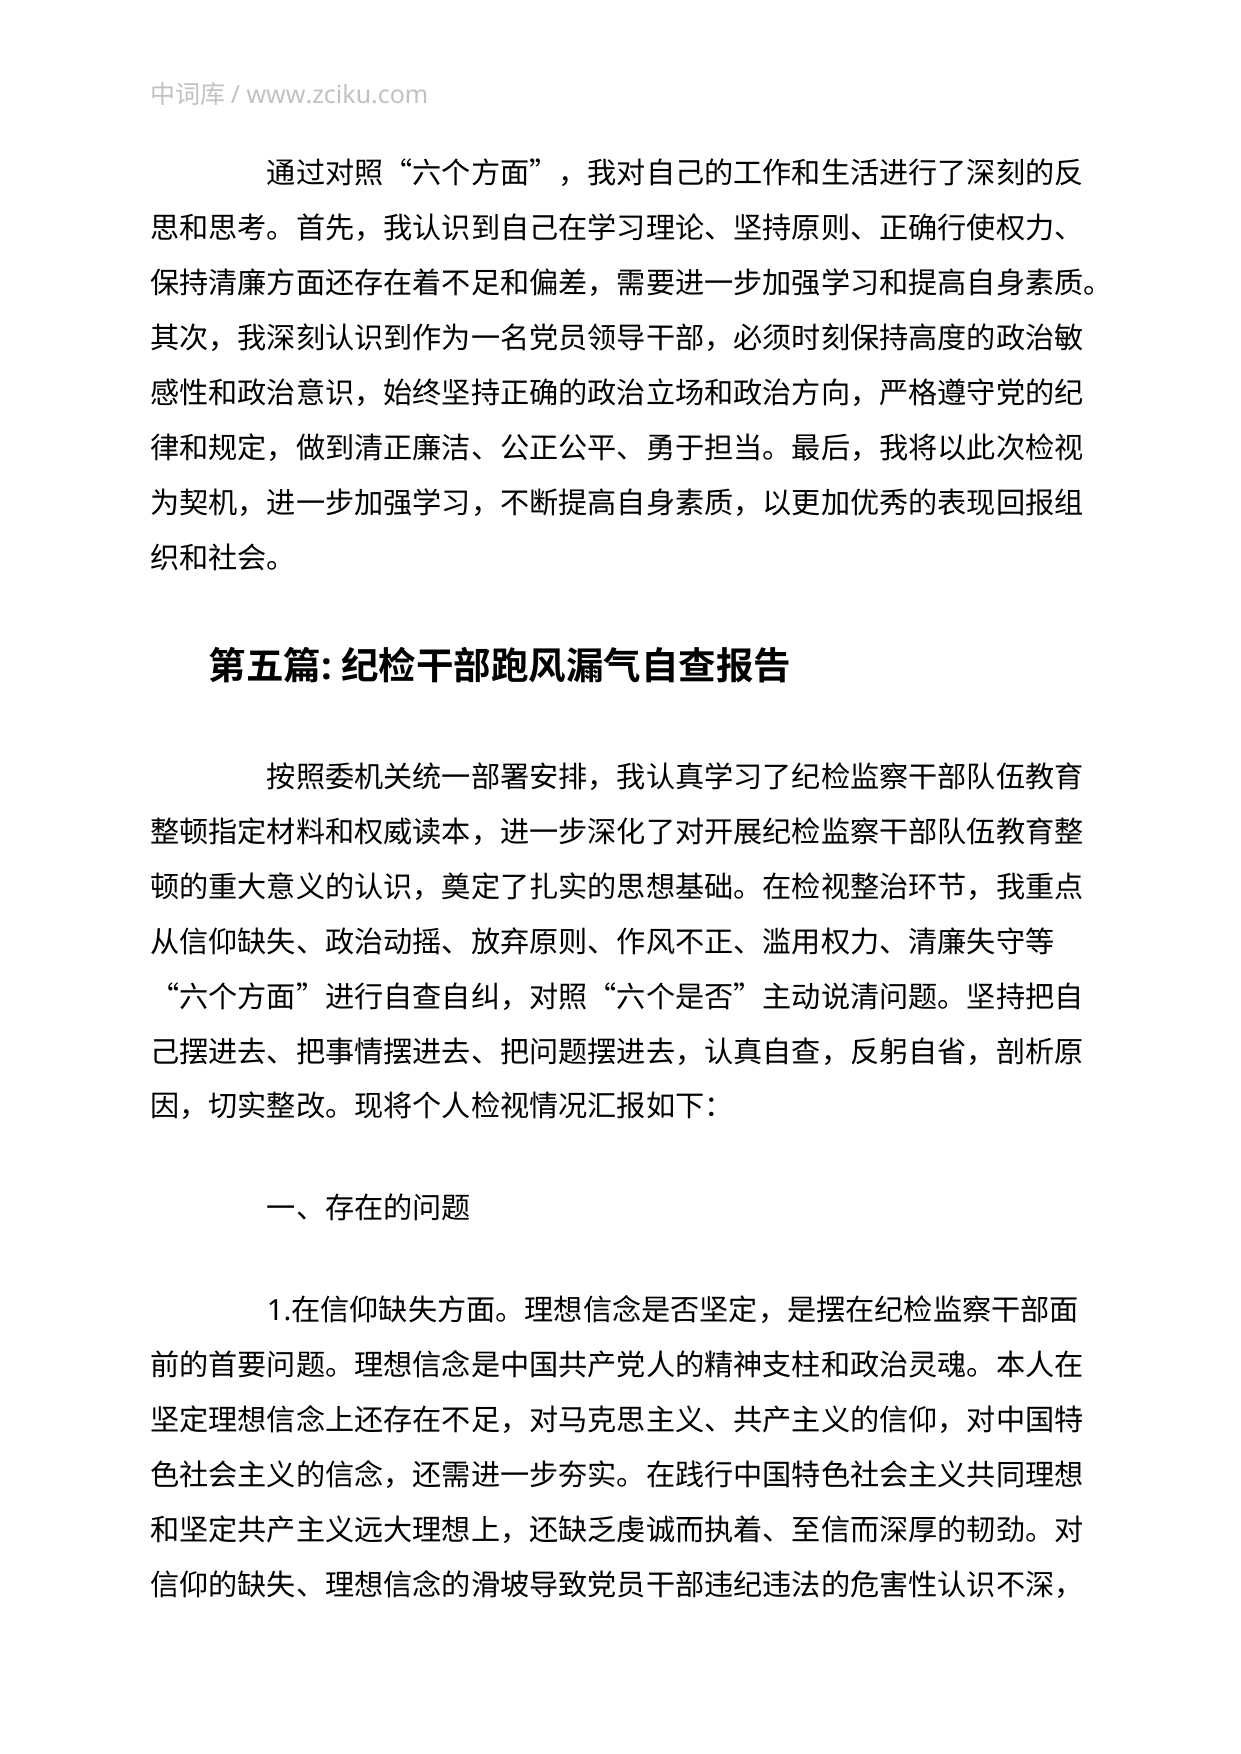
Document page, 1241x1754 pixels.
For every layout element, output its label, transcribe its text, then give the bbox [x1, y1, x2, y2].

text 第五篇: 纪检干部跑风漏气自查报告 [150, 636, 1090, 691]
text 一、存在的问题 [150, 1185, 1090, 1227]
text 通过对照“六个方面”，我对自己的工作和生活进行了深刻的反思和思考。首先，我认识到自己在学习理论、坚持原则、正确行使权力、保持清廉方面还存在着不足和偏差，需要进一步加强学习和提高自身素质。其次，我深刻认识到作为一名党员领导干部，必须时刻保持高度的政治敏感性和政治意识，始终坚持正确的政治立场和政治方向，严格遵守党的纪律和规定，做到清正廉洁、公正公平、勇于担当。最后，我将以此次检视为契机，进一步加强学习，不断提高自身素质，以更加优秀的表现回报组织和社会。 [150, 150, 1090, 577]
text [150, 1287, 1090, 1603]
text 按照委机关统一部署安排，我认真学习了纪检监察干部队伍教育整顿指定材料和权威读本，进一步深化了对开展纪检监察干部队伍教育整顿的重大意义的认识，奠定了扎实的思想基础。在检视整治环节，我重点从信仰缺失、政治动摇、放弃原则、作风不正、滥用权力、清廉失守等“六个方面”进行自查自纠，对照“六个是否”主动说清问题。坚持把自己摆进去、把事情摆进去、把问题摆进去，认真自查，反躬自省，剖析原因，切实整改。现将个人检视情况汇报如下： [150, 754, 1090, 1125]
